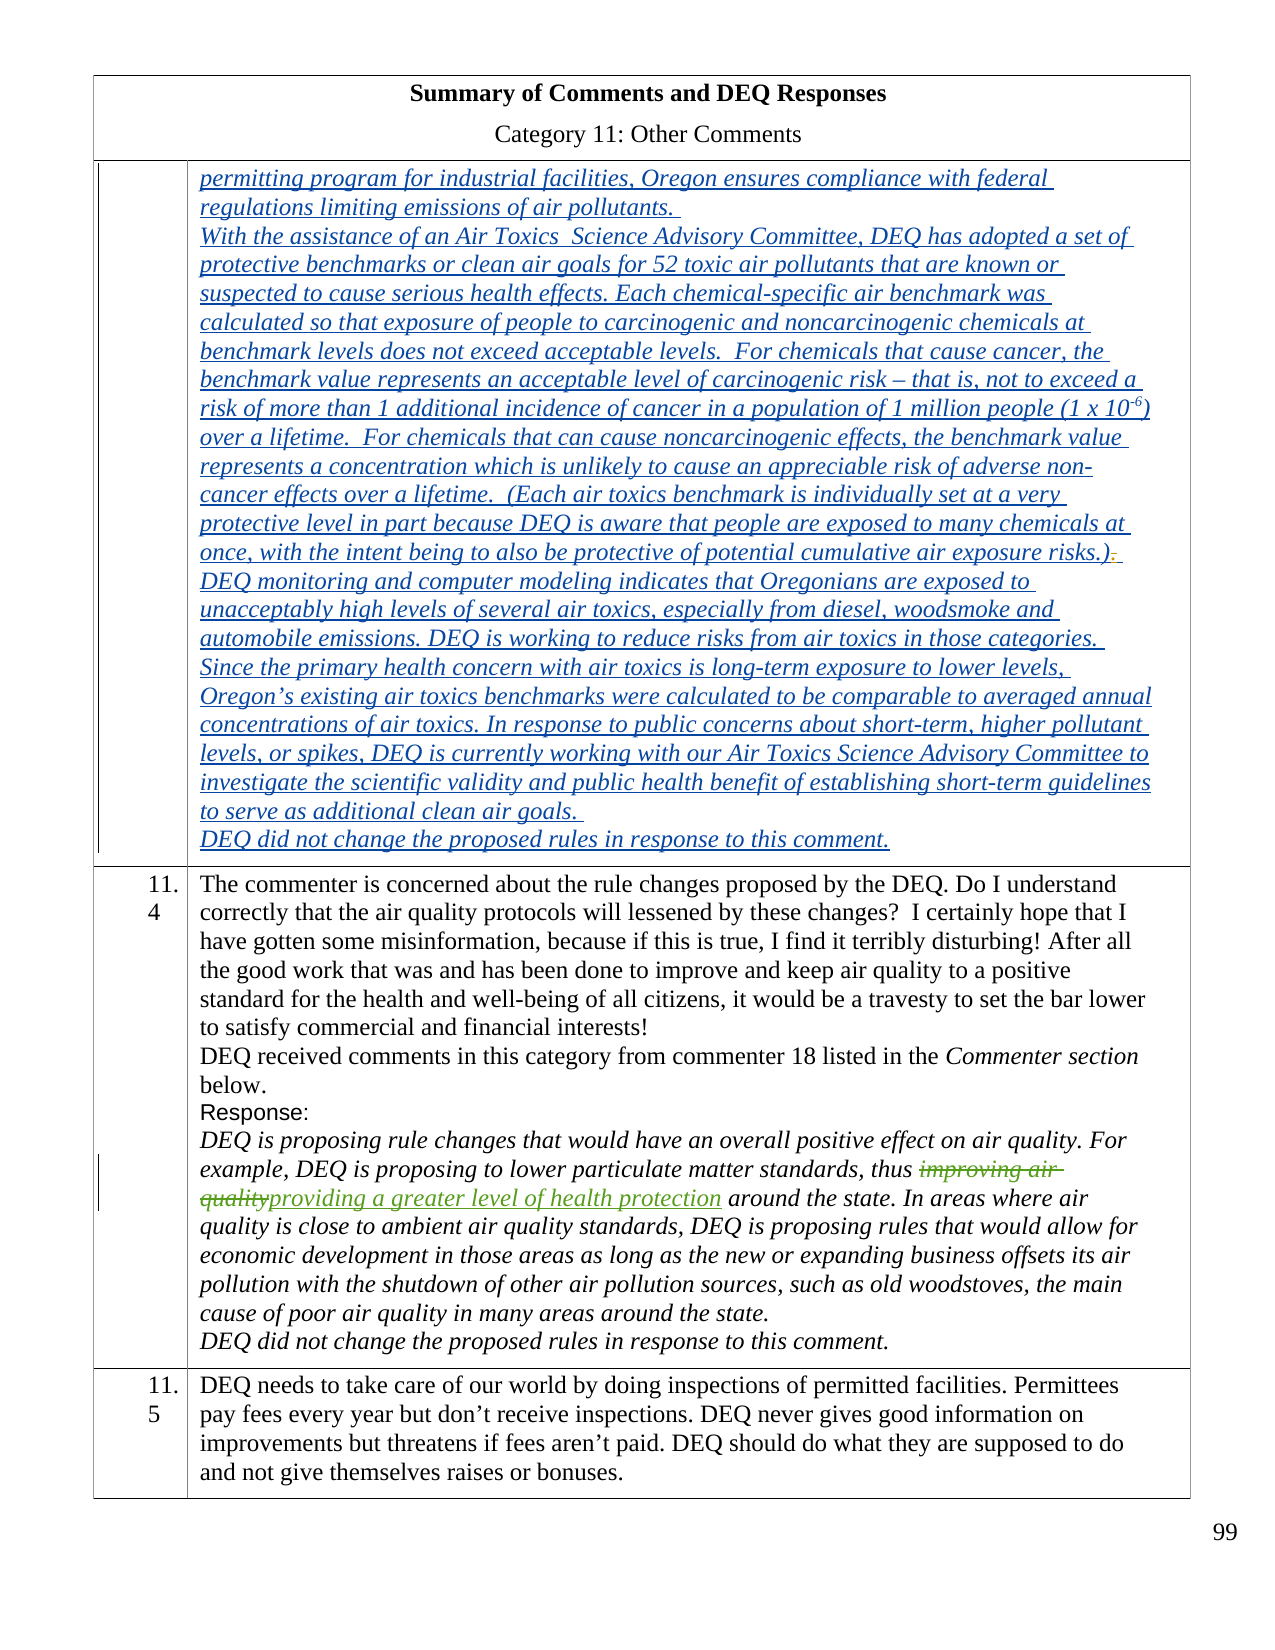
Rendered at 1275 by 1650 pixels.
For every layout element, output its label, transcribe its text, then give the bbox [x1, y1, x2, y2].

table_cell 11.5 [94, 1369, 187, 1498]
table_cell 11.3 [94, 161, 187, 866]
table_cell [188, 1369, 1190, 1498]
table_cell 11.4 [94, 867, 187, 1368]
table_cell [188, 161, 1190, 866]
table_header Summary of Comments and DEQ Responses Category 11: Other Comments [94, 76, 1190, 160]
table_cell The commenter is concerned about the rule changes proposed by the DEQ. Do I understand correctly that the air quality protocols will lessened by these changes? I certainly hope that I have gotten some misinformation, because if this is true, I find it terribly disturbing! After all the good work that was and has been done to improve and keep air quality to a positive standard for the health and well-being of all citizens, it would be a travesty to set the bar lower to satisfy commercial and financial interests! DEQ received comments in this category from commenter 18 listed in the Commenter section below. Response: DEQ is proposing rule changes that would have an overall positive effect on air quality. For example, DEQ is proposing to lower particulate matter standards, thus around the state. In areas where air quality is close to ambient air quality standards, DEQ is proposing rules that would allow for economic development in those areas as long as the new or expanding business offsets its air pollution with the shutdown of other air pollution sources, such as old woodstoves, the main cause of poor air quality in many areas around the state. DEQ did not change the proposed rules in response to this comment. [188, 867, 1190, 1368]
